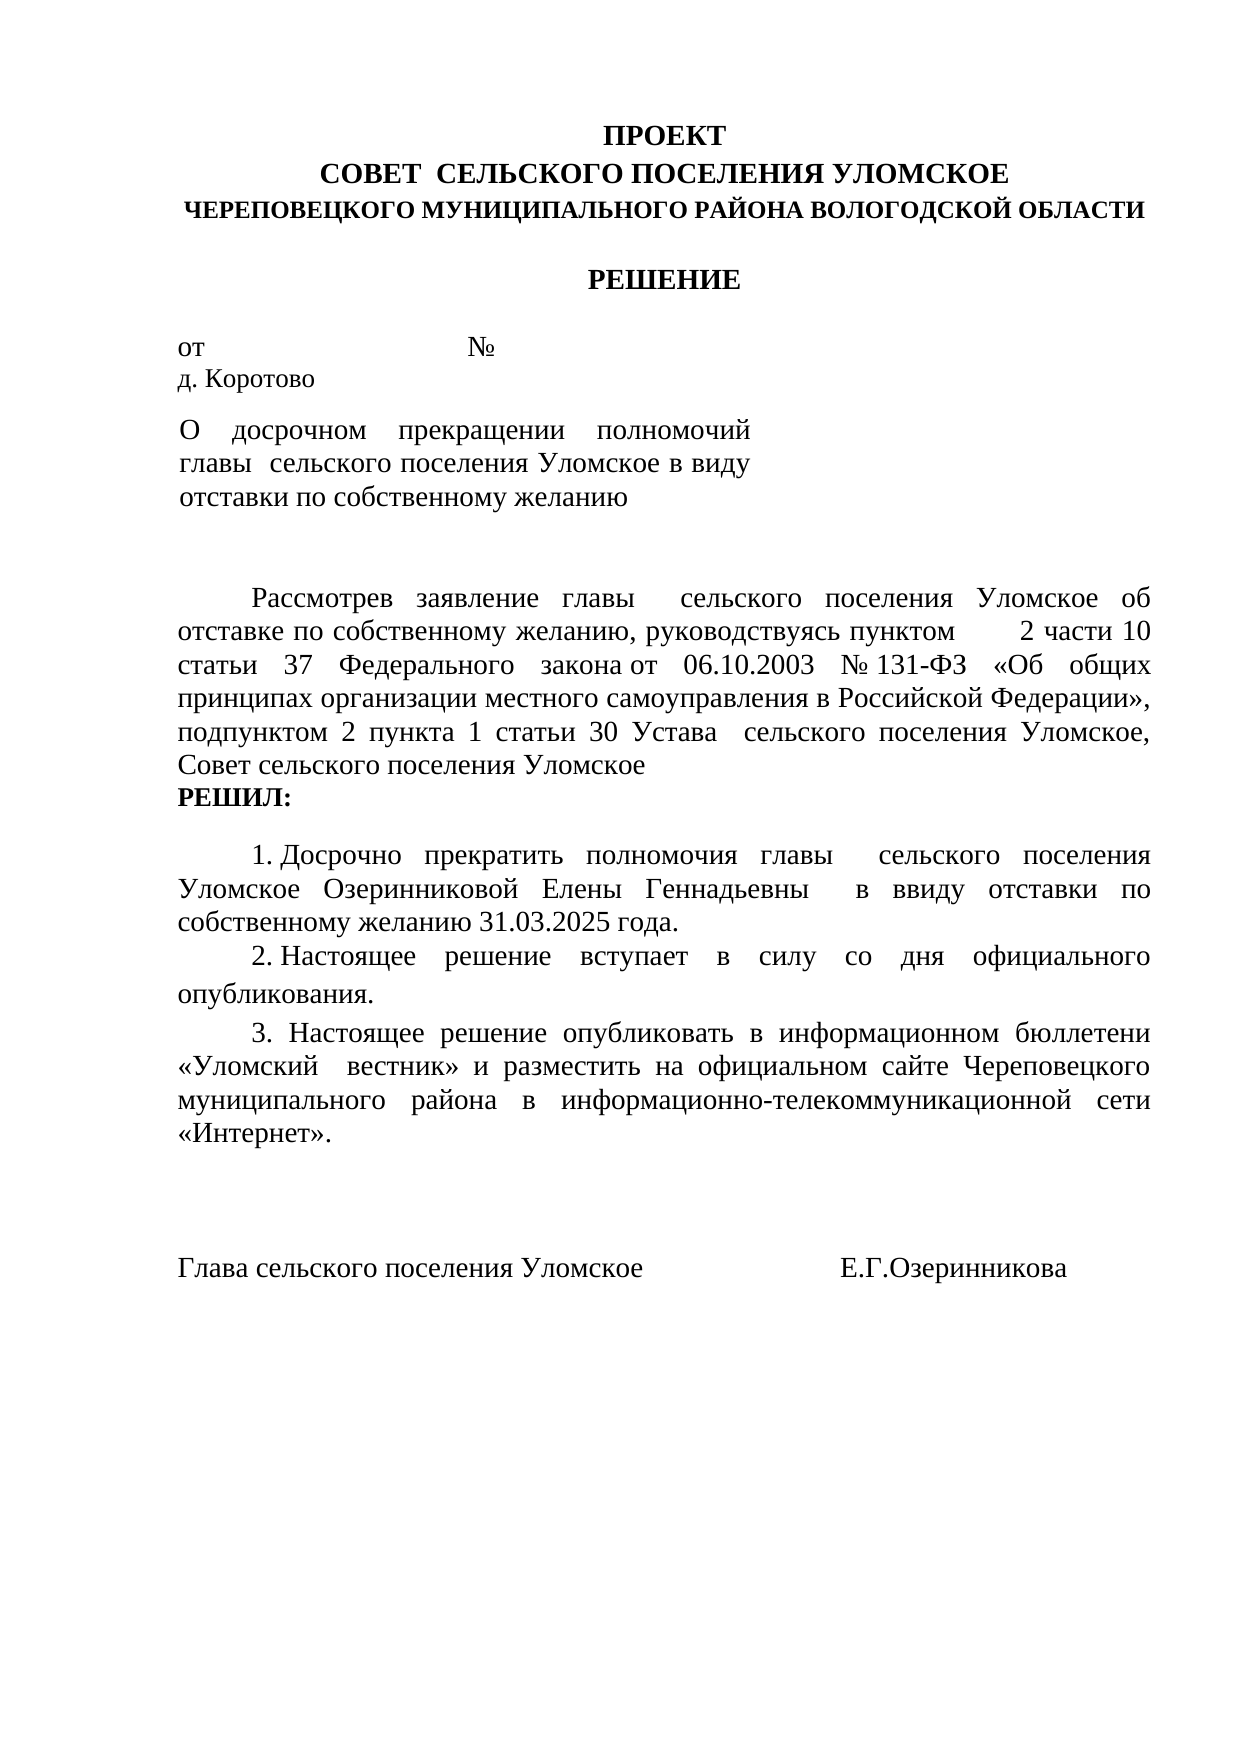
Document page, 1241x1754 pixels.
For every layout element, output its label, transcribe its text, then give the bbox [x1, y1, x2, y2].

text СОВЕТ СЕЛЬСКОГО ПОСЕЛЕНИЯ УЛОМСКОЕ [177, 157, 1152, 190]
text РЕШИЛ: [177, 781, 1152, 812]
text Рассмотрев заявление главы сельского поселения Уломское об отставке по собственному желанию, руководствуясь пунктом 2 части 10 статьи 37 Федерального закона от 06.10.2003 № 131-ФЗ «Об общих принципах организации местного самоуправления в Российской Федерации», подпунктом 2 пункта 1 статьи 30 Устава сельского поселения Уломское, Совет сельского поселения Уломское [177, 580, 1152, 781]
text Глава сельского поселения Уломское Е.Г.Озеринникова [177, 1250, 1152, 1283]
text ЧЕРЕПОВЕЦКОГО МУНИЦИПАЛЬНОГО РАЙОНА ВОЛОГОДСКОЙ ОБЛАСТИ [177, 195, 1152, 224]
text от № [177, 329, 1152, 362]
text д. Коротово [177, 362, 1152, 393]
text РЕШЕНИЕ [177, 262, 1152, 295]
text 1. Досрочно прекратить полномочия главы сельского поселения Уломское Озеринниковой Елены Геннадьевны в ввиду отставки по собственному желанию 31.03.2025 года. [177, 837, 1152, 938]
text 3. Настоящее решение опубликовать в информационном бюллетени «Уломский вестник» и разместить на официальном сайте Череповецкого муниципального района в информационно-телекоммуникационной сети «Интернет». [177, 1015, 1152, 1149]
text ПРОЕКТ [177, 118, 1152, 152]
text 2. Настоящее решение вступает в силу со дня официального опубликования. [177, 938, 1152, 1010]
